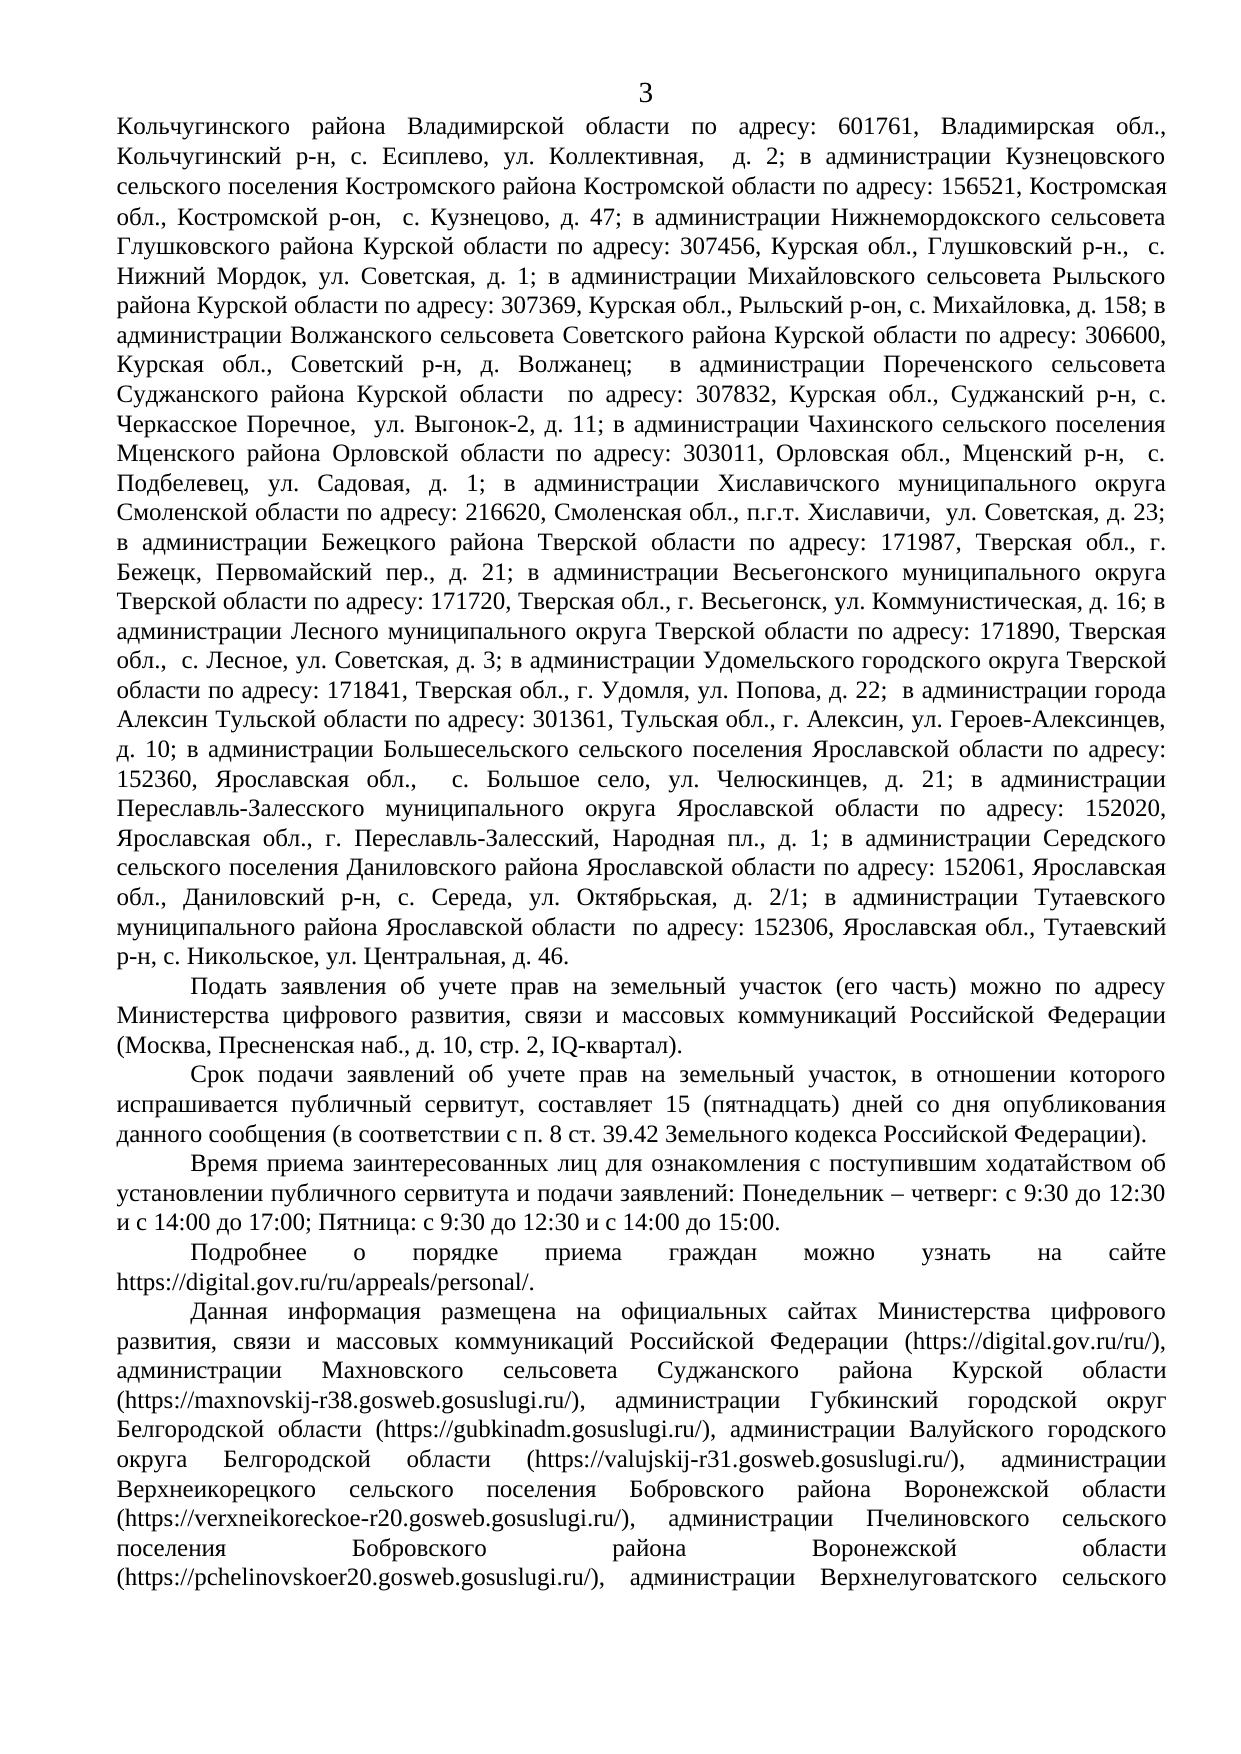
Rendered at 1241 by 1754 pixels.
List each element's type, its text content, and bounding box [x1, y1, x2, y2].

text Время приема заинтересованных лиц для ознакомления с поступившим ходатайством об установлении публичного сервитута и подачи заявлений: Понедельник – четверг: с 9:30 до 12:30 и с 14:00 до 17:00; Пятница: с 9:30 до 12:30 и с 14:00 до 15:00. [116, 1148, 1167, 1236]
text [116, 1296, 1167, 1591]
text Срок подачи заявлений об учете прав на земельный участок, в отношении которого испрашивается публичный сервитут, составляет 15 (пятнадцать) дней со дня опубликования данного сообщения (в соответствии с п. 8 ст. 39.42 Земельного кодекса Российской Федерации). [116, 1059, 1167, 1147]
text Подать заявления об учете прав на земельный участок (его часть) можно по адресу Министерства цифрового развития, связи и массовых коммуникаций Российской Федерации (Москва, Пресненская наб., д. 10, стр. 2, IQ-квартал). [116, 971, 1167, 1059]
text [116, 111, 1167, 970]
text Подробнее о порядке приема граждан можно узнать на сайте https://digital.gov.ru/ru/appeals/personal/. [116, 1237, 1167, 1295]
